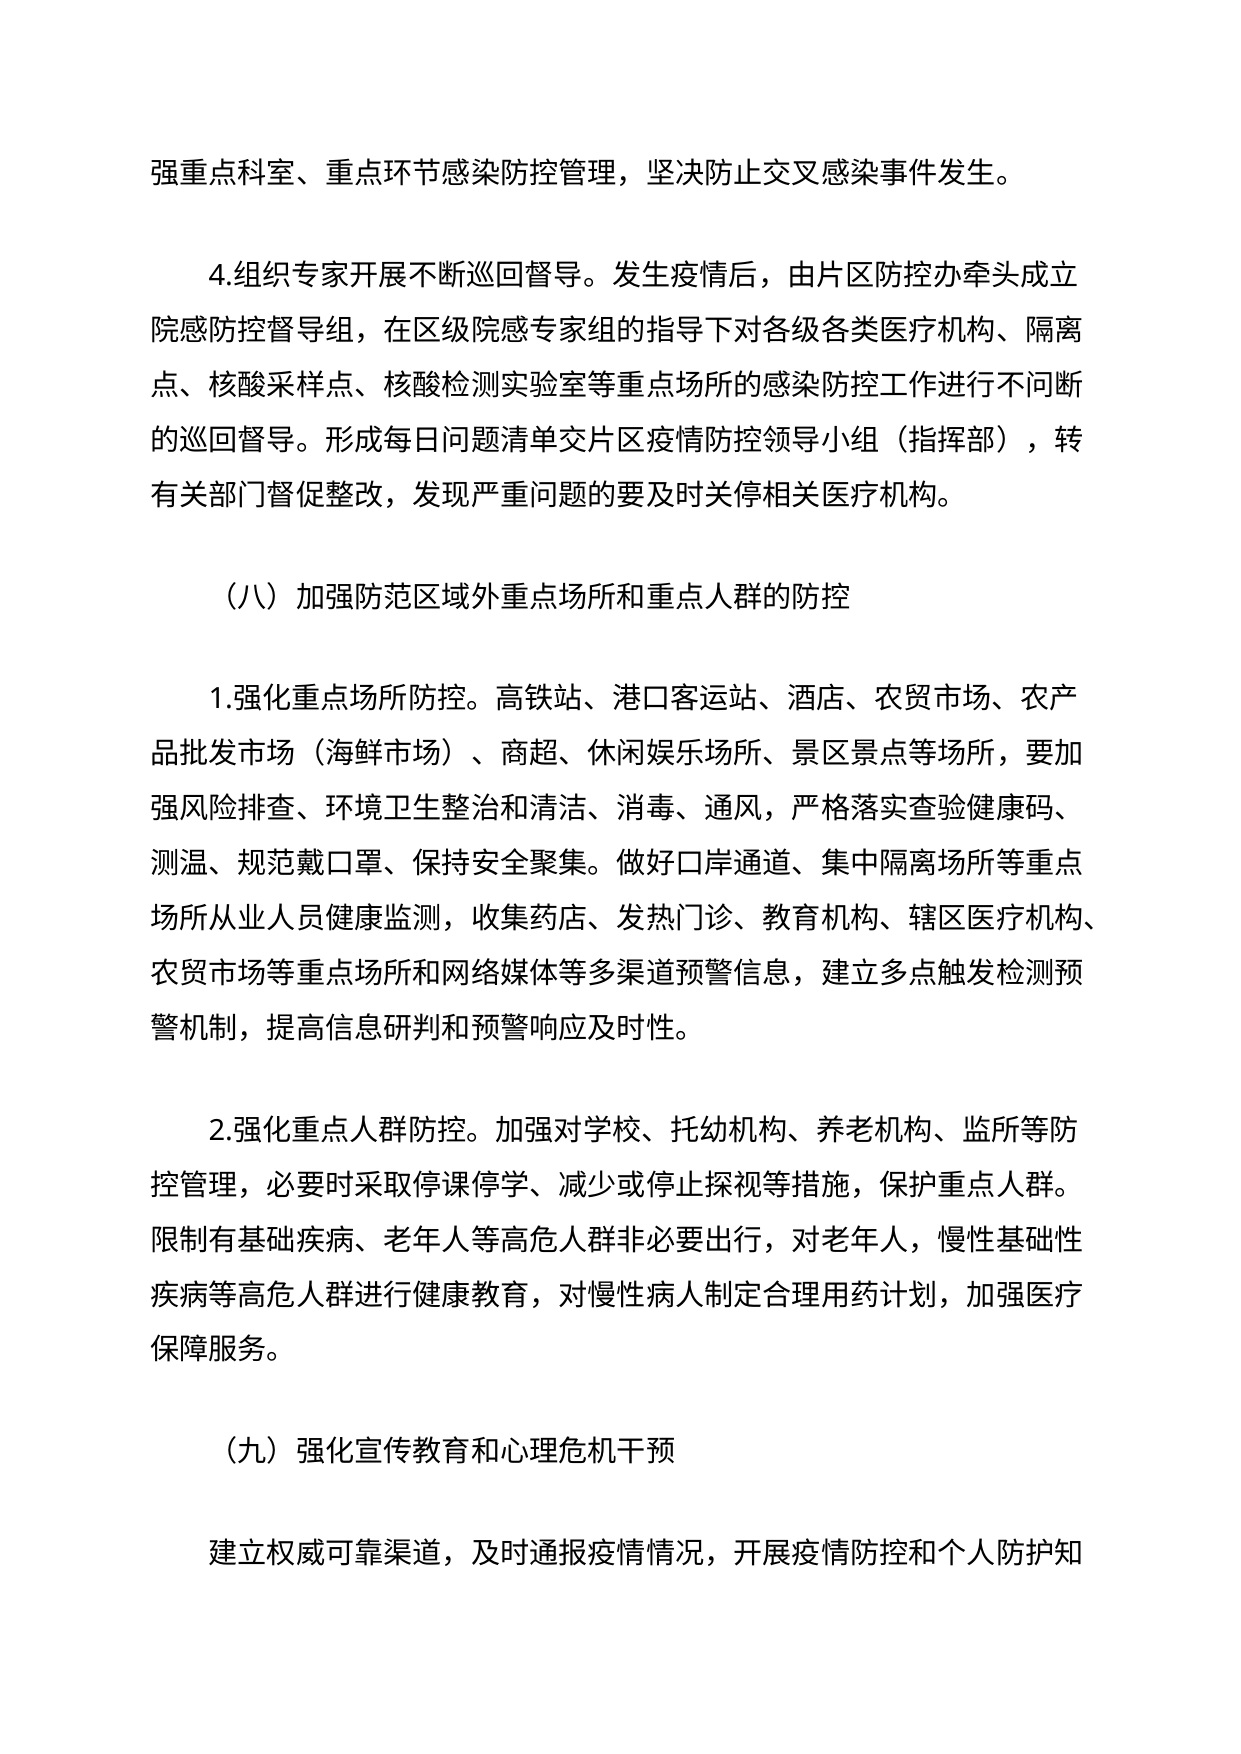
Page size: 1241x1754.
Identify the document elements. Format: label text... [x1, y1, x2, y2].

text 1.强化重点场所防控。高铁站、港口客运站、酒店、农贸市场、农产品批发市场（海鲜市场）、商超、休闲娱乐场所、景区景点等场所，要加强风险排查、环境卫生整治和清洁、消毒、通风，严格落实查验健康码、测温、规范戴口罩、保持安全聚集。做好口岸通道、集中隔离场所等重点场所从业人员健康监测，收集药店、发热门诊、教育机构、辖区医疗机构、农贸市场等重点场所和网络媒体等多渠道预警信息，建立多点触发检测预警机制，提高信息研判和预警响应及时性。 [150, 675, 1090, 1047]
text （九）强化宣传教育和心理危机干预 [150, 1428, 1090, 1470]
text 2.强化重点人群防控。加强对学校、托幼机构、养老机构、监所等防控管理，必要时采取停课停学、减少或停止探视等措施，保护重点人群。限制有基础疾病、老年人等高危人群非必要出行，对老年人，慢性基础性疾病等高危人群进行健康教育，对慢性病人制定合理用药计划，加强医疗保障服务。 [150, 1106, 1090, 1368]
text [150, 150, 1090, 192]
text （八）加强防范区域外重点场所和重点人群的防控 [150, 573, 1090, 616]
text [150, 1529, 1090, 1572]
text 4.组织专家开展不断巡回督导。发生疫情后，由片区防控办牵头成立院感防控督导组，在区级院感专家组的指导下对各级各类医疗机构、隔离点、核酸采样点、核酸检测实验室等重点场所的感染防控工作进行不问断的巡回督导。形成每日问题清单交片区疫情防控领导小组（指挥部），转有关部门督促整改，发现严重问题的要及时关停相关医疗机构。 [150, 252, 1090, 514]
